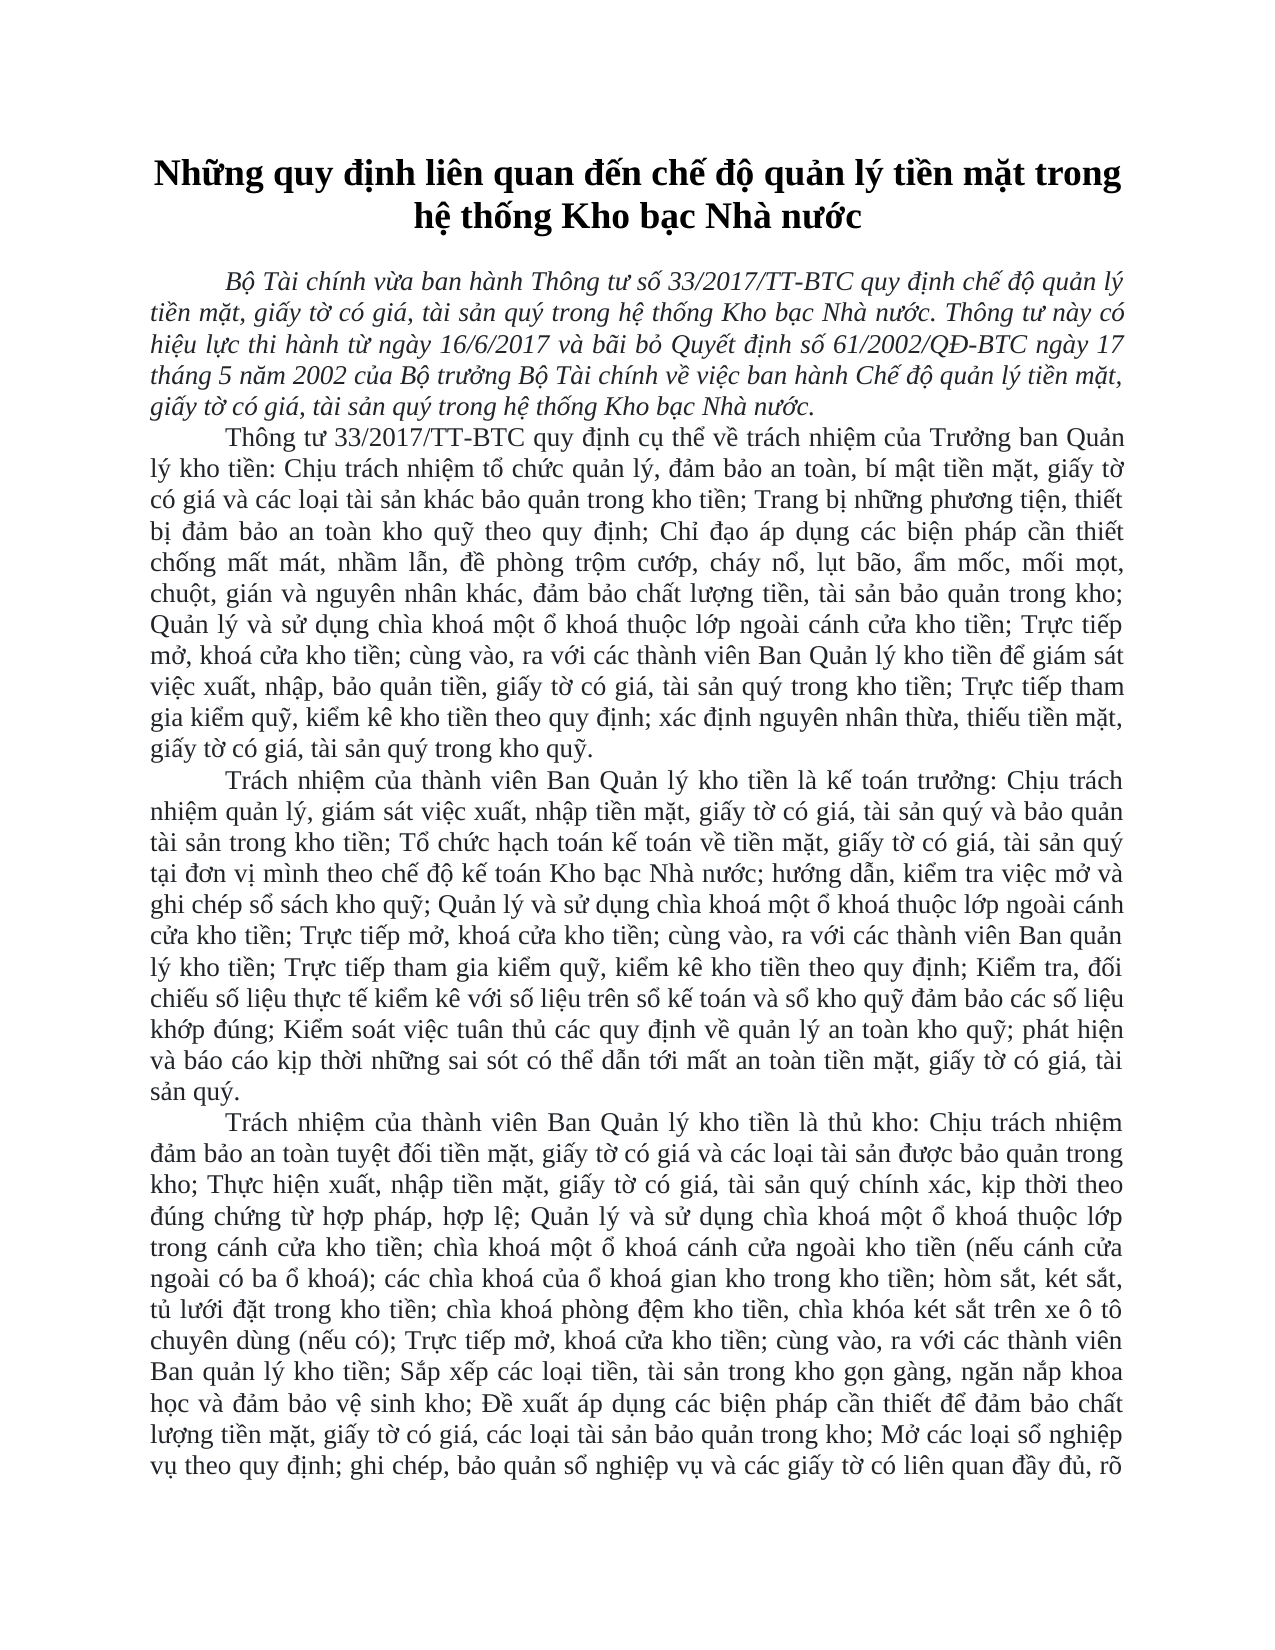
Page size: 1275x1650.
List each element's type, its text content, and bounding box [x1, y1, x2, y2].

text Bộ Tài chính vừa ban hành Thông tư số 33/2017/TT-BTC quy định chế độ quản lý tiền mặt, giấy tờ có giá, tài sản quý trong hệ thống Kho bạc Nhà nước. Thông tư này có hiệu lực thi hành từ ngày 16/6/2017 và bãi bỏ Quyết định số 61/2002/QĐ-BTC ngày 17 tháng 5 năm 2002 của Bộ trưởng Bộ Tài chính về việc ban hành Chế độ quản lý tiền mặt, giấy tờ có giá, tài sản quý trong hệ thống Kho bạc Nhà nước. [150, 265, 1125, 421]
text Những quy định liên quan đến chế độ quản lý tiền mặt trong hệ thống Kho bạc Nhà nước [150, 150, 1125, 236]
text Thông tư 33/2017/TT-BTC quy định cụ thể về trách nhiệm của Trưởng ban Quản lý kho tiền: Chịu trách nhiệm tổ chức quản lý, đảm bảo an toàn, bí mật tiền mặt, giấy tờ có giá và các loại tài sản khác bảo quản trong kho tiền; Trang bị những phương tiện, thiết bị đảm bảo an toàn kho quỹ theo quy định; Chỉ đạo áp dụng các biện pháp cần thiết chống mất mát, nhầm lẫn, đề phòng trộm cướp, cháy nổ, lụt bão, ẩm mốc, mối mọt, chuột, gián và nguyên nhân khác, đảm bảo chất lượng tiền, tài sản bảo quản trong kho; Quản lý và sử dụng chìa khoá một ổ khoá thuộc lớp ngoài cánh cửa kho tiền; Trực tiếp mở, khoá cửa kho tiền; cùng vào, ra với các thành viên Ban Quản lý kho tiền để giám sát việc xuất, nhập, bảo quản tiền, giấy tờ có giá, tài sản quý trong kho tiền; Trực tiếp tham gia kiểm quỹ, kiểm kê kho tiền theo quy định; xác định nguyên nhân thừa, thiếu tiền mặt, giấy tờ có giá, tài sản quý trong kho quỹ. [150, 421, 1125, 764]
text Trách nhiệm của thành viên Ban Quản lý kho tiền là kế toán trưởng: Chịu trách nhiệm quản lý, giám sát việc xuất, nhập tiền mặt, giấy tờ có giá, tài sản quý và bảo quản tài sản trong kho tiền; Tổ chức hạch toán kế toán về tiền mặt, giấy tờ có giá, tài sản quý tại đơn vị mình theo chế độ kế toán Kho bạc Nhà nước; hướng dẫn, kiểm tra việc mở và ghi chép sổ sách kho quỹ; Quản lý và sử dụng chìa khoá một ổ khoá thuộc lớp ngoài cánh cửa kho tiền; Trực tiếp mở, khoá cửa kho tiền; cùng vào, ra với các thành viên Ban quản lý kho tiền; Trực tiếp tham gia kiểm quỹ, kiểm kê kho tiền theo quy định; Kiểm tra, đối chiếu số liệu thực tế kiểm kê với số liệu trên sổ kế toán và sổ kho quỹ đảm bảo các số liệu khớp đúng; Kiểm soát việc tuân thủ các quy định về quản lý an toàn kho quỹ; phát hiện và báo cáo kịp thời những sai sót có thể dẫn tới mất an toàn tiền mặt, giấy tờ có giá, tài sản quý. [150, 764, 1125, 1106]
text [150, 1106, 1125, 1480]
